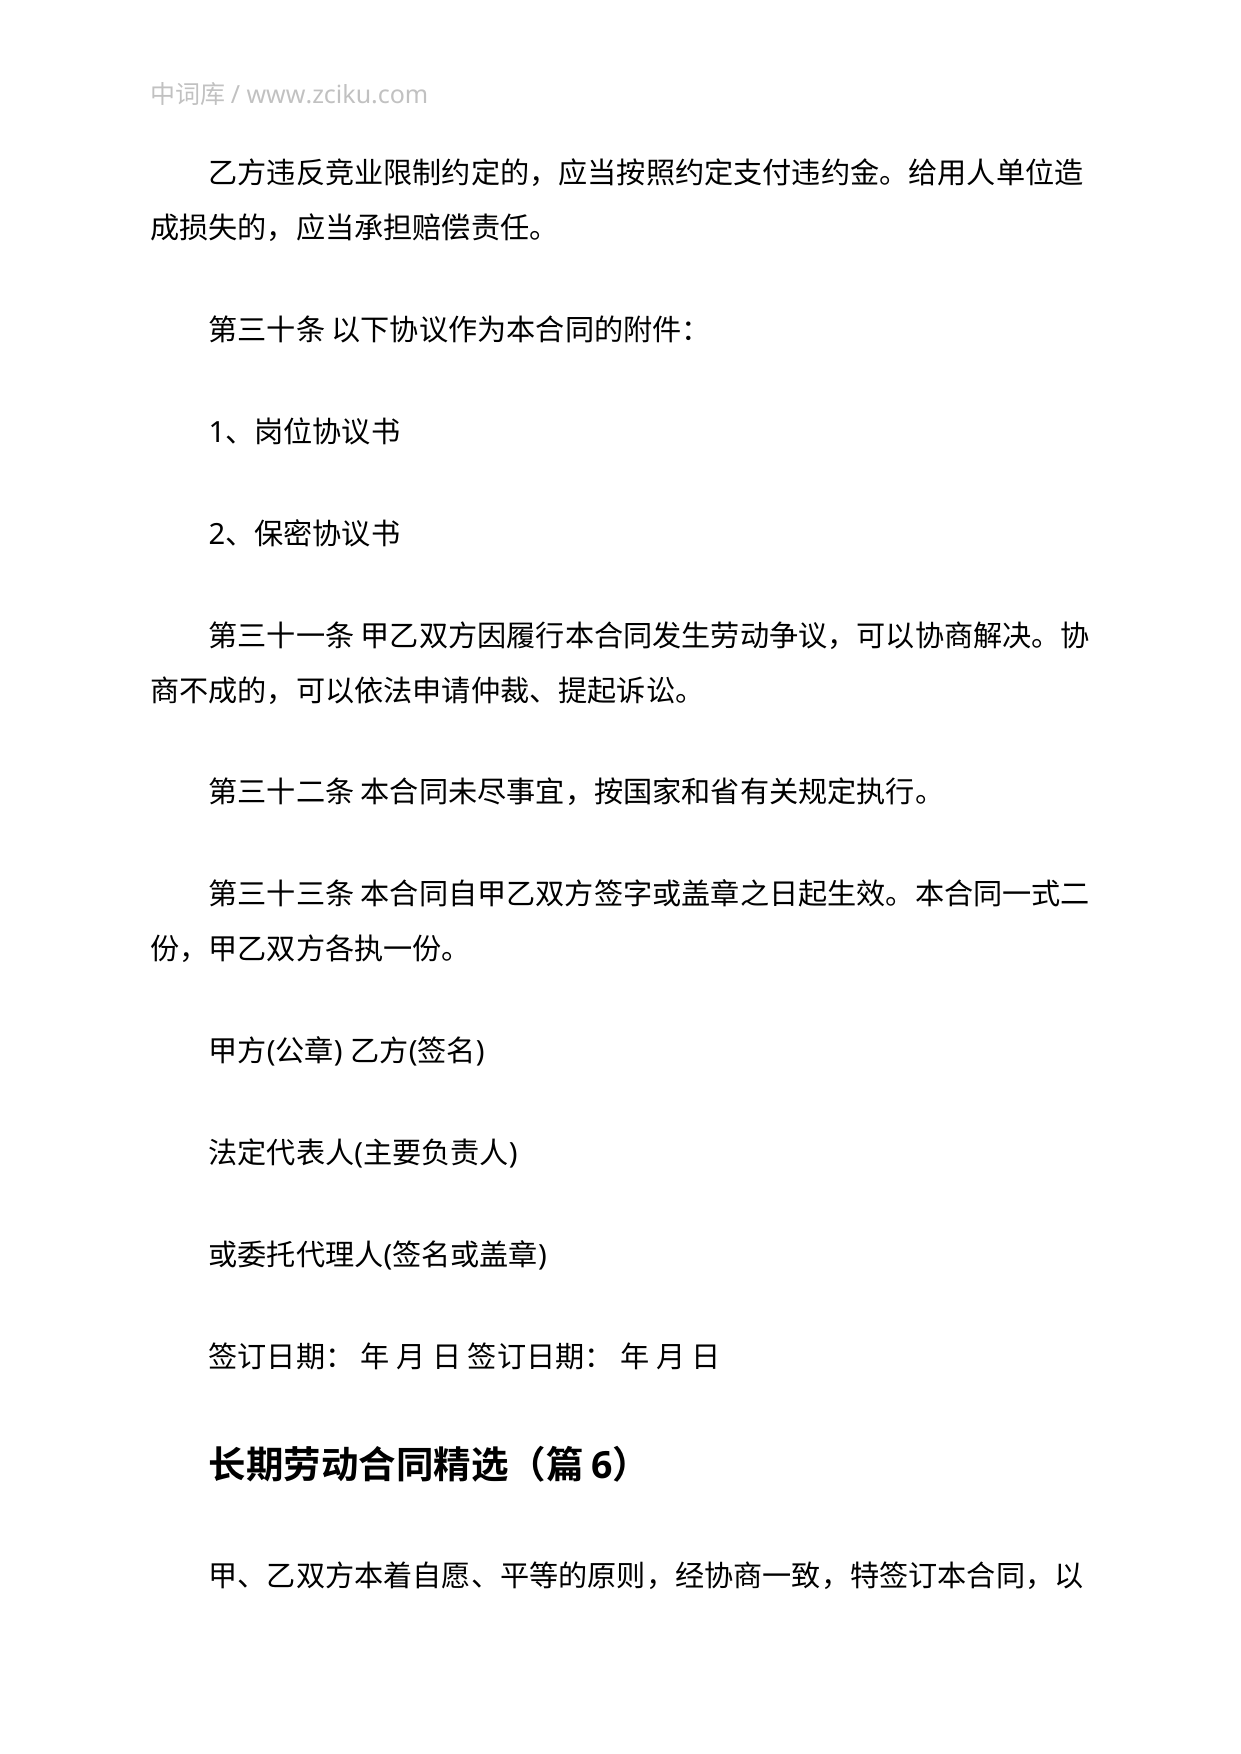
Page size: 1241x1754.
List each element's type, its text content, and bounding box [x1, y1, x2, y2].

text 长期劳动合同精选（篇6） [150, 1435, 1090, 1490]
text 1、岗位协议书 [150, 408, 1090, 451]
text 法定代表人(主要负责人) [150, 1129, 1090, 1172]
text 第三十二条 本合同未尽事宜，按国家和省有关规定执行。 [150, 769, 1090, 811]
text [150, 1553, 1090, 1595]
text 第三十条 以下协议作为本合同的附件： [150, 307, 1090, 349]
text 或委托代理人(签名或盖章) [150, 1231, 1090, 1274]
text 第三十三条 本合同自甲乙双方签字或盖章之日起生效。本合同一式二份，甲乙双方各执一份。 [150, 871, 1090, 968]
text 乙方违反竞业限制约定的，应当按照约定支付违约金。给用人单位造成损失的，应当承担赔偿责任。 [150, 150, 1090, 247]
text 签订日期： 年 月 日 签订日期： 年 月 日 [150, 1333, 1090, 1376]
text 第三十一条 甲乙双方因履行本合同发生劳动争议，可以协商解决。协商不成的，可以依法申请仲裁、提起诉讼。 [150, 612, 1090, 709]
text 2、保密协议书 [150, 510, 1090, 553]
text 甲方(公章) 乙方(签名) [150, 1027, 1090, 1070]
